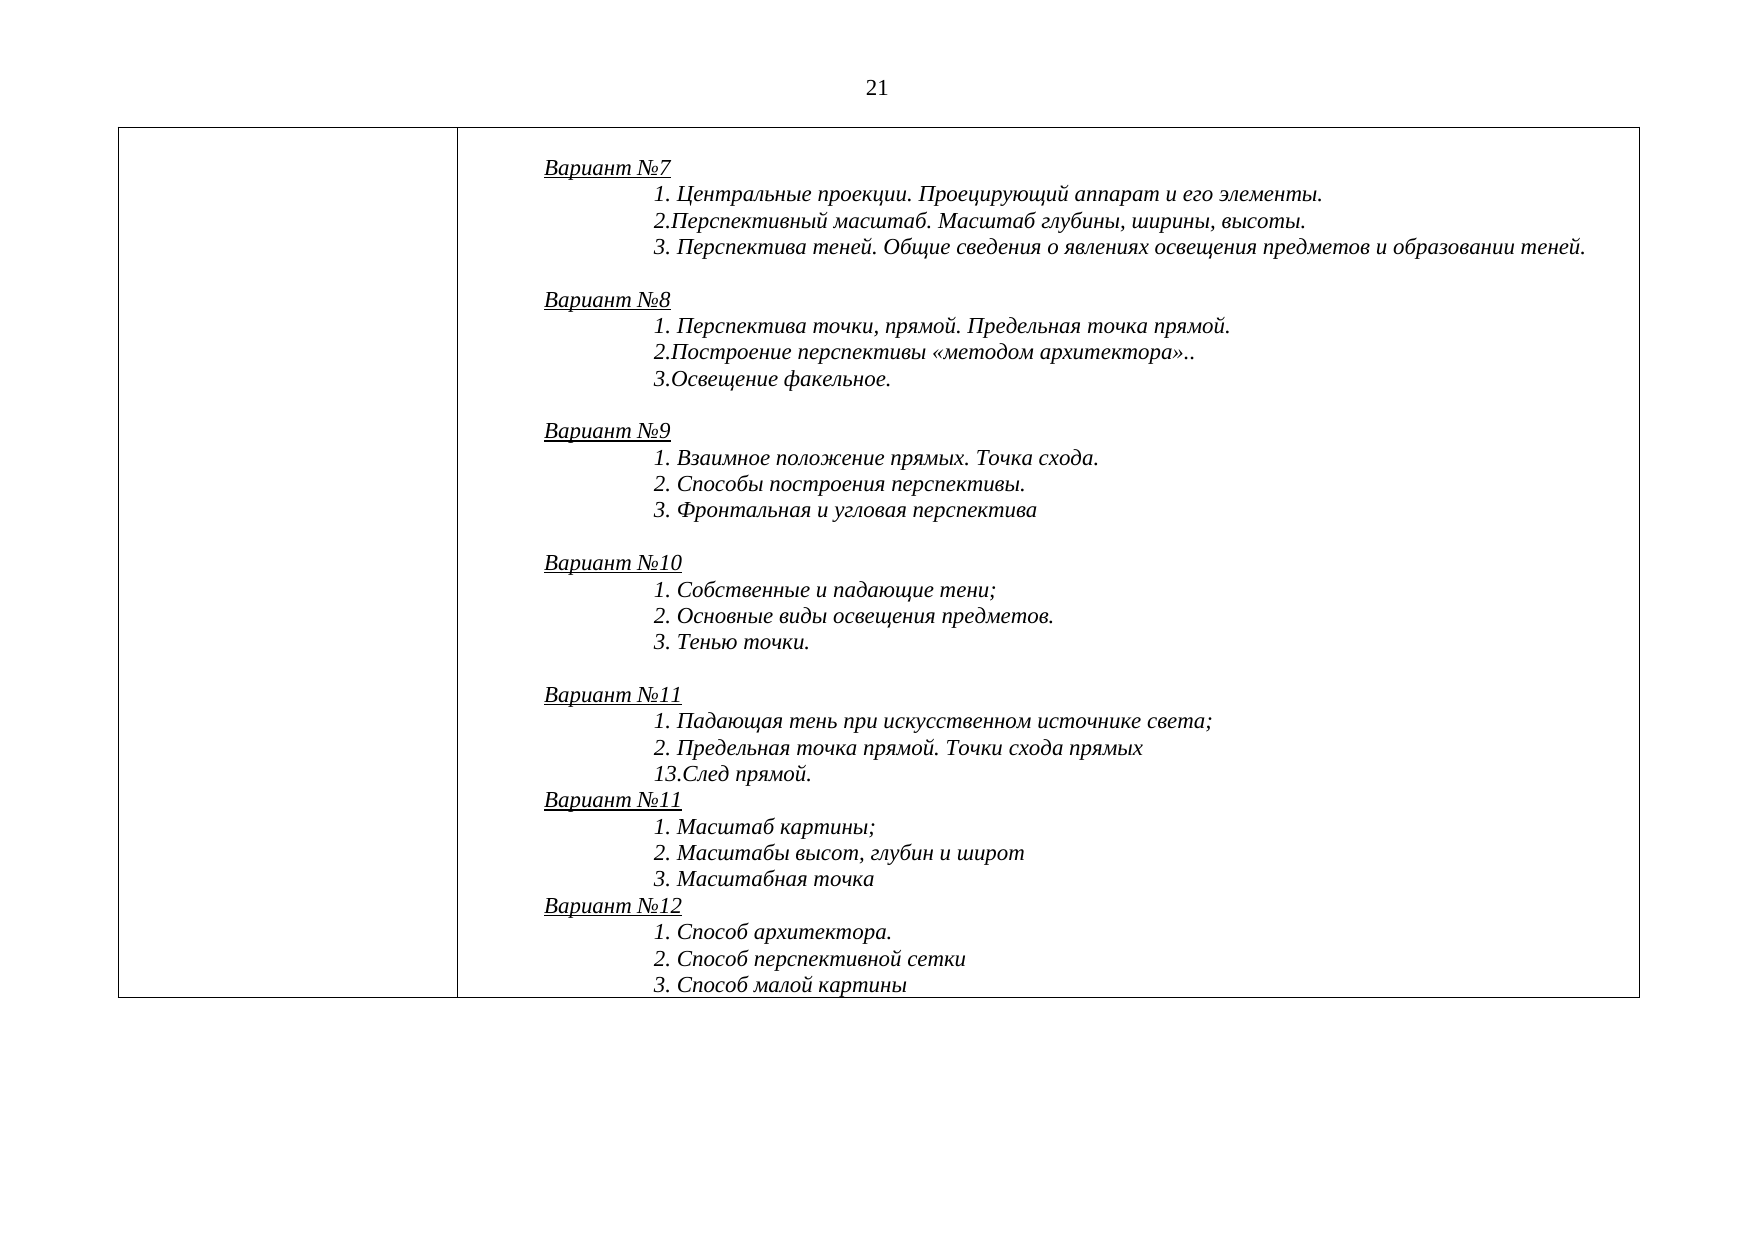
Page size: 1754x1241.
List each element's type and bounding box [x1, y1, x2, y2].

table_cell [458, 128, 1639, 997]
table_cell [119, 128, 457, 997]
